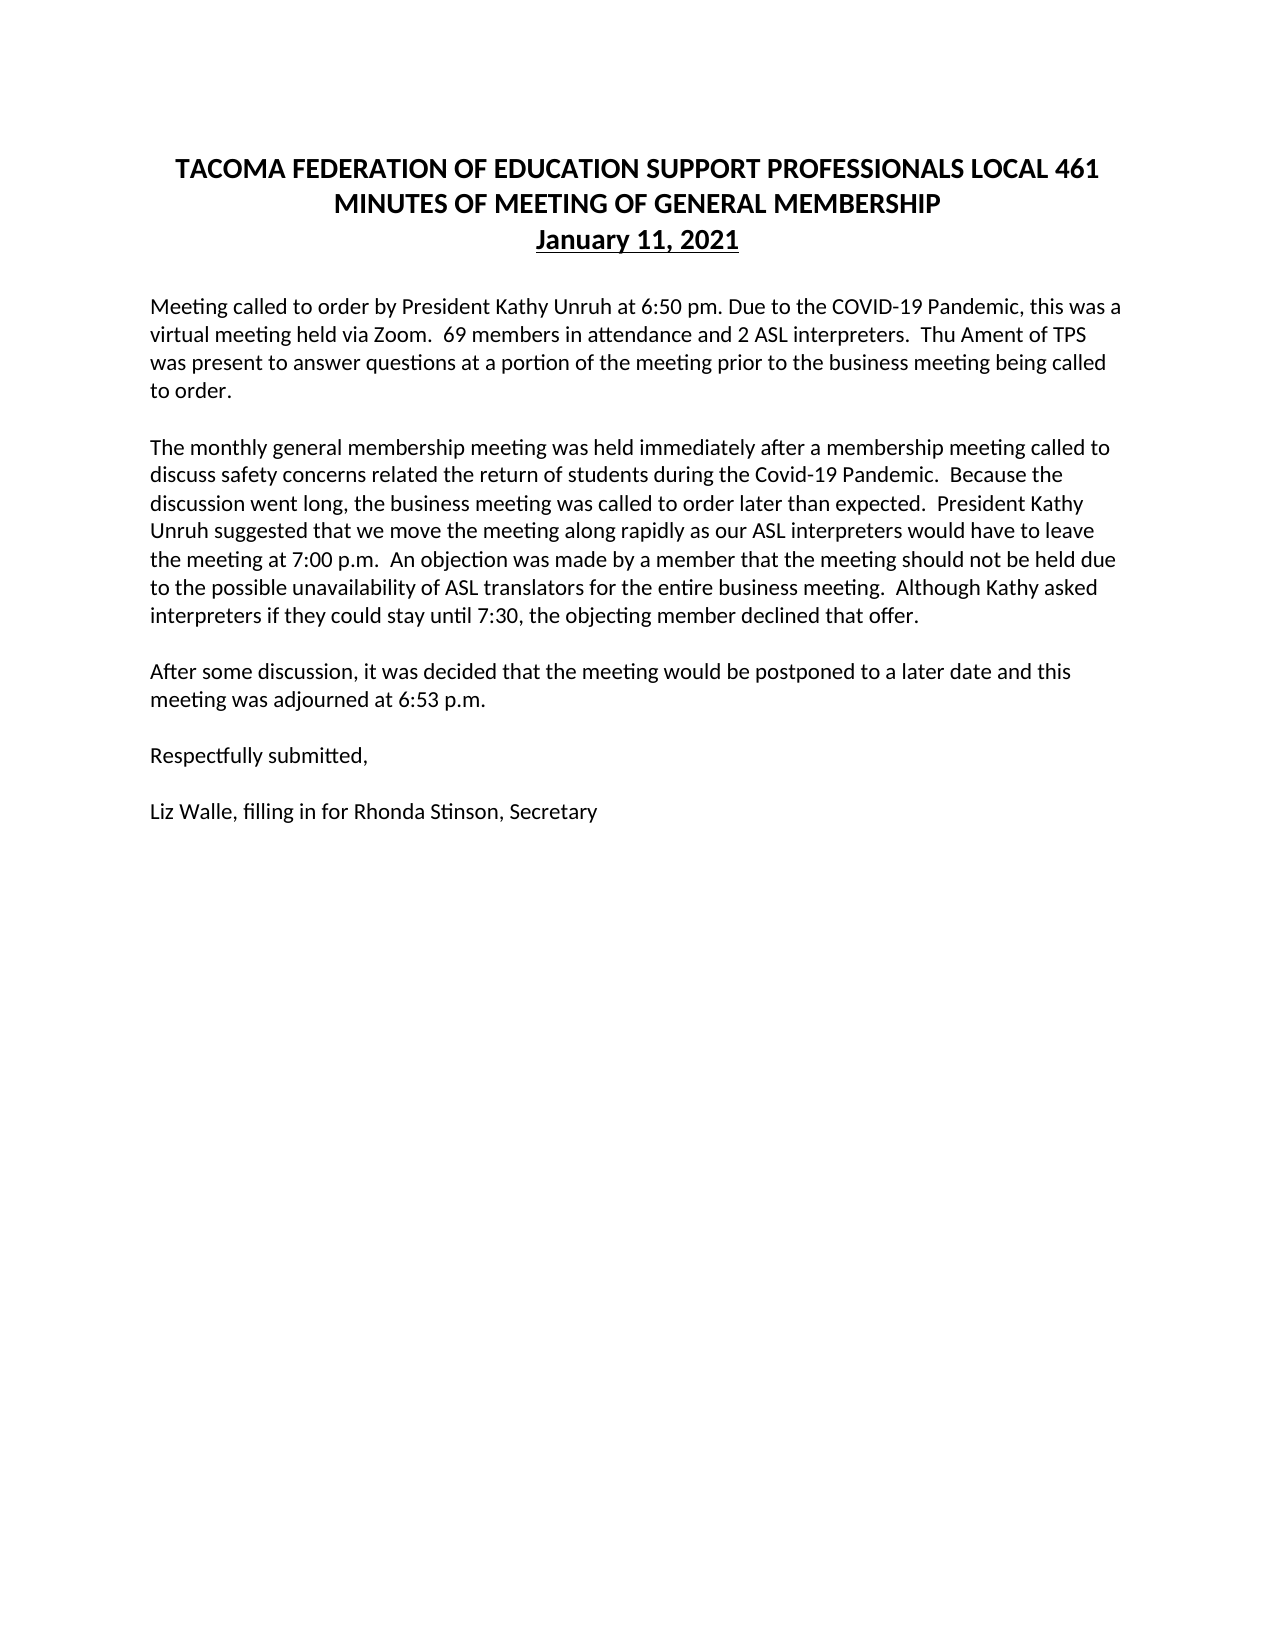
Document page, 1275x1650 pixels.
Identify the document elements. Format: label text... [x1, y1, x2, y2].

text January 11, 2021 [150, 221, 1125, 257]
text After some discussion, it was decided that the meeting would be postponed to a later date and this meeting was adjourned at 6:53 p.m. [150, 657, 1125, 713]
text MINUTES OF MEETING OF GENERAL MEMBERSHIP [150, 186, 1125, 221]
text The monthly general membership meeting was held immediately after a membership meeting called to discuss safety concerns related the return of students during the Covid-19 Pandemic. Because the discussion went long, the business meeting was called to order later than expected. President Kathy Unruh suggested that we move the meeting along rapidly as our ASL interpreters would have to leave the meeting at 7:00 p.m. An objection was made by a member that the meeting should not be held due to the possible unavailability of ASL translators for the entire business meeting. Although Kathy asked interpreters if they could stay until 7:30, the objecting member declined that offer. [150, 433, 1125, 629]
text Respectfully submitted, [150, 741, 1125, 769]
text Meeting called to order by President Kathy Unruh at 6:50 pm. Due to the COVID-19 Pandemic, this was a virtual meeting held via Zoom. 69 members in attendance and 2 ASL interpreters. Thu Ament of TPS was present to answer questions at a portion of the meeting prior to the business meeting being called to order. [150, 292, 1125, 404]
text TACOMA FEDERATION OF EDUCATION SUPPORT PROFESSIONALS LOCAL 461 [150, 150, 1125, 186]
text Liz Walle, filling in for Rhonda Stinson, Secretary [150, 797, 1125, 825]
